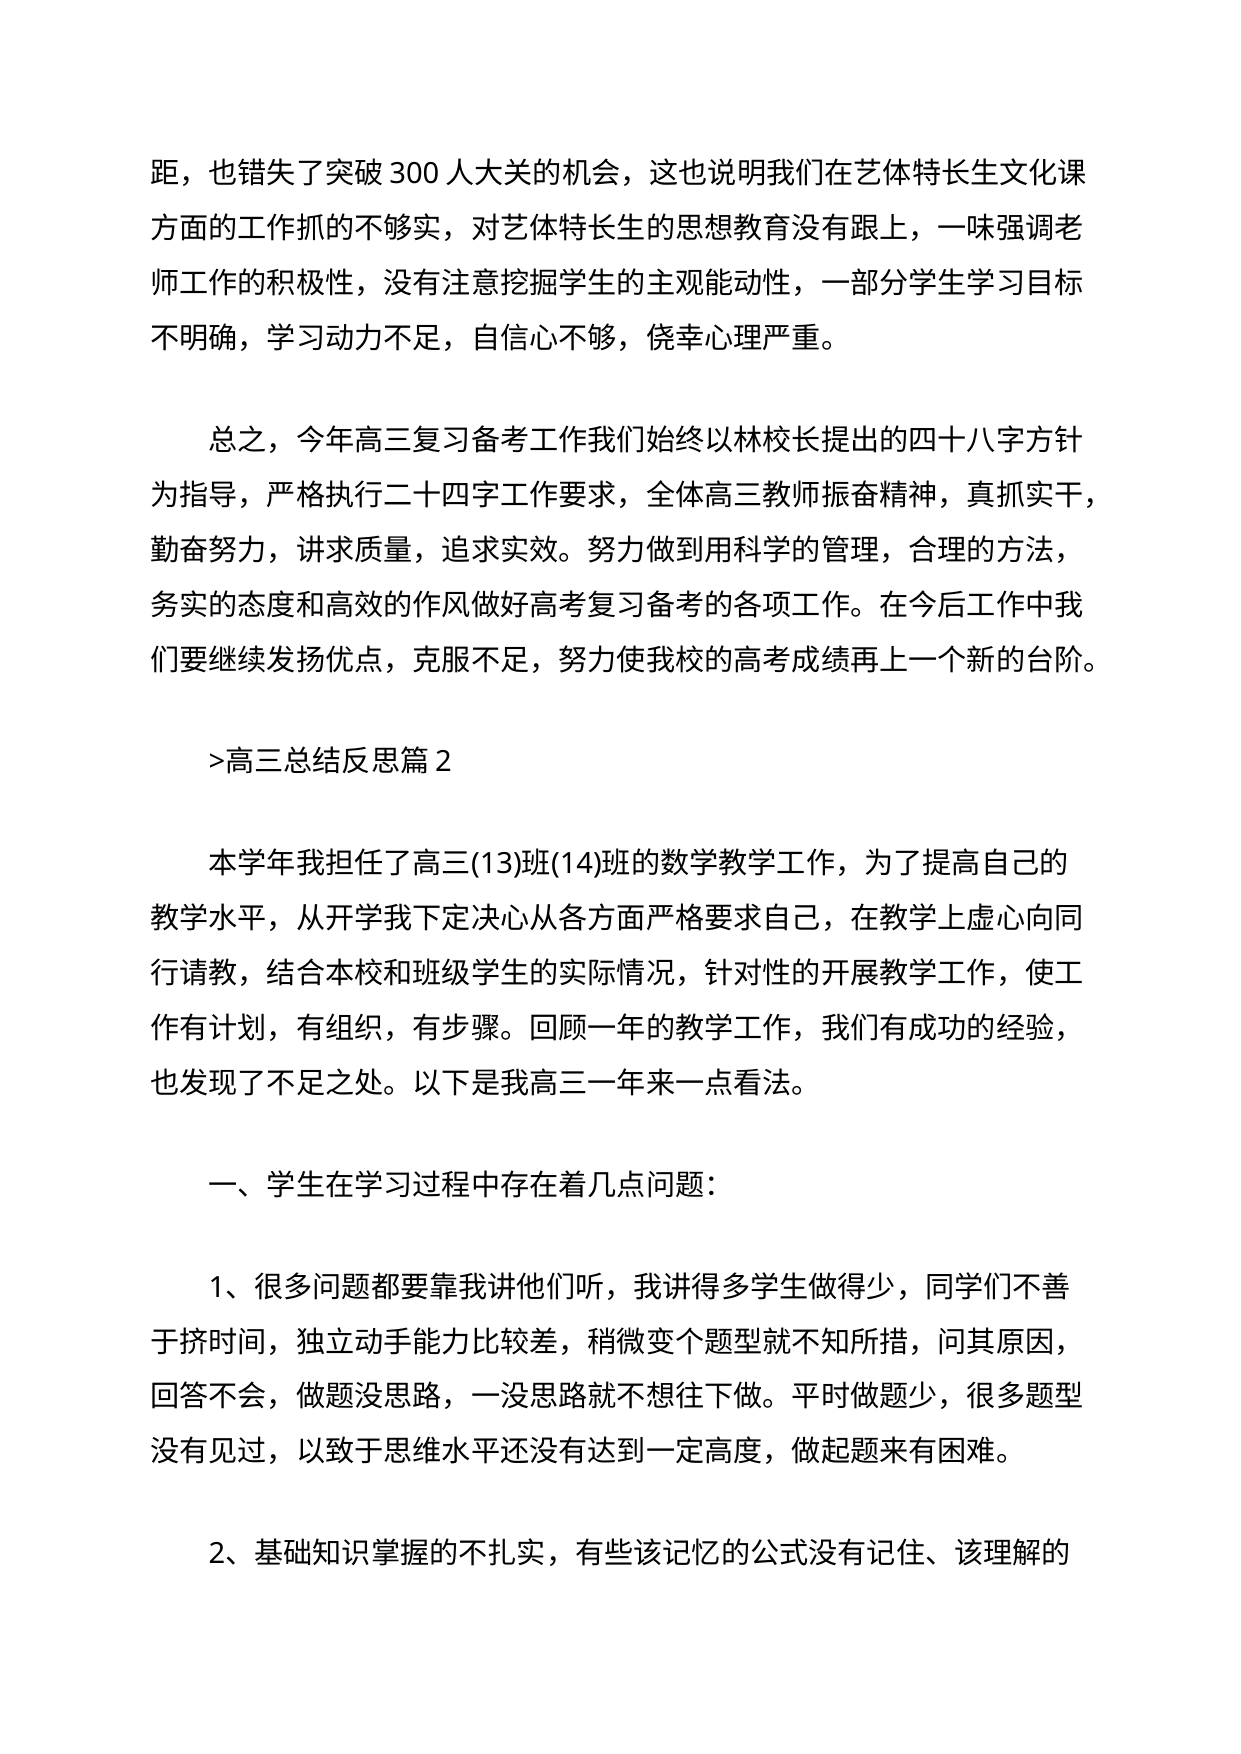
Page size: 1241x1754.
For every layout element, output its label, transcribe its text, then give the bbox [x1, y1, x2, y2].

text 本学年我担任了高三(13)班(14)班的数学教学工作，为了提高自己的教学水平，从开学我下定决心从各方面严格要求自己，在教学上虚心向同行请教，结合本校和班级学生的实际情况，针对性的开展教学工作，使工作有计划，有组织，有步骤。回顾一年的教学工作，我们有成功的经验，也发现了不足之处。以下是我高三一年来一点看法。 [150, 840, 1090, 1102]
text 总之，今年高三复习备考工作我们始终以林校长提出的四十八字方针为指导，严格执行二十四字工作要求，全体高三教师振奋精神，真抓实干，勤奋努力，讲求质量，追求实效。努力做到用科学的管理，合理的方法，务实的态度和高效的作风做好高考复习备考的各项工作。在今后工作中我们要继续发扬优点，克服不足，努力使我校的高考成绩再上一个新的台阶。 [150, 417, 1090, 678]
text 1、很多问题都要靠我讲他们听，我讲得多学生做得少，同学们不善于挤时间，独立动手能力比较差，稍微变个题型就不知所措，问其原因，回答不会，做题没思路，一没思路就不想往下做。平时做题少，很多题型没有见过，以致于思维水平还没有达到一定高度，做起题来有困难。 [150, 1263, 1090, 1470]
text >高三总结反思篇2 [150, 738, 1090, 780]
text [150, 1530, 1090, 1572]
text 一、学生在学习过程中存在着几点问题： [150, 1161, 1090, 1204]
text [150, 150, 1090, 357]
